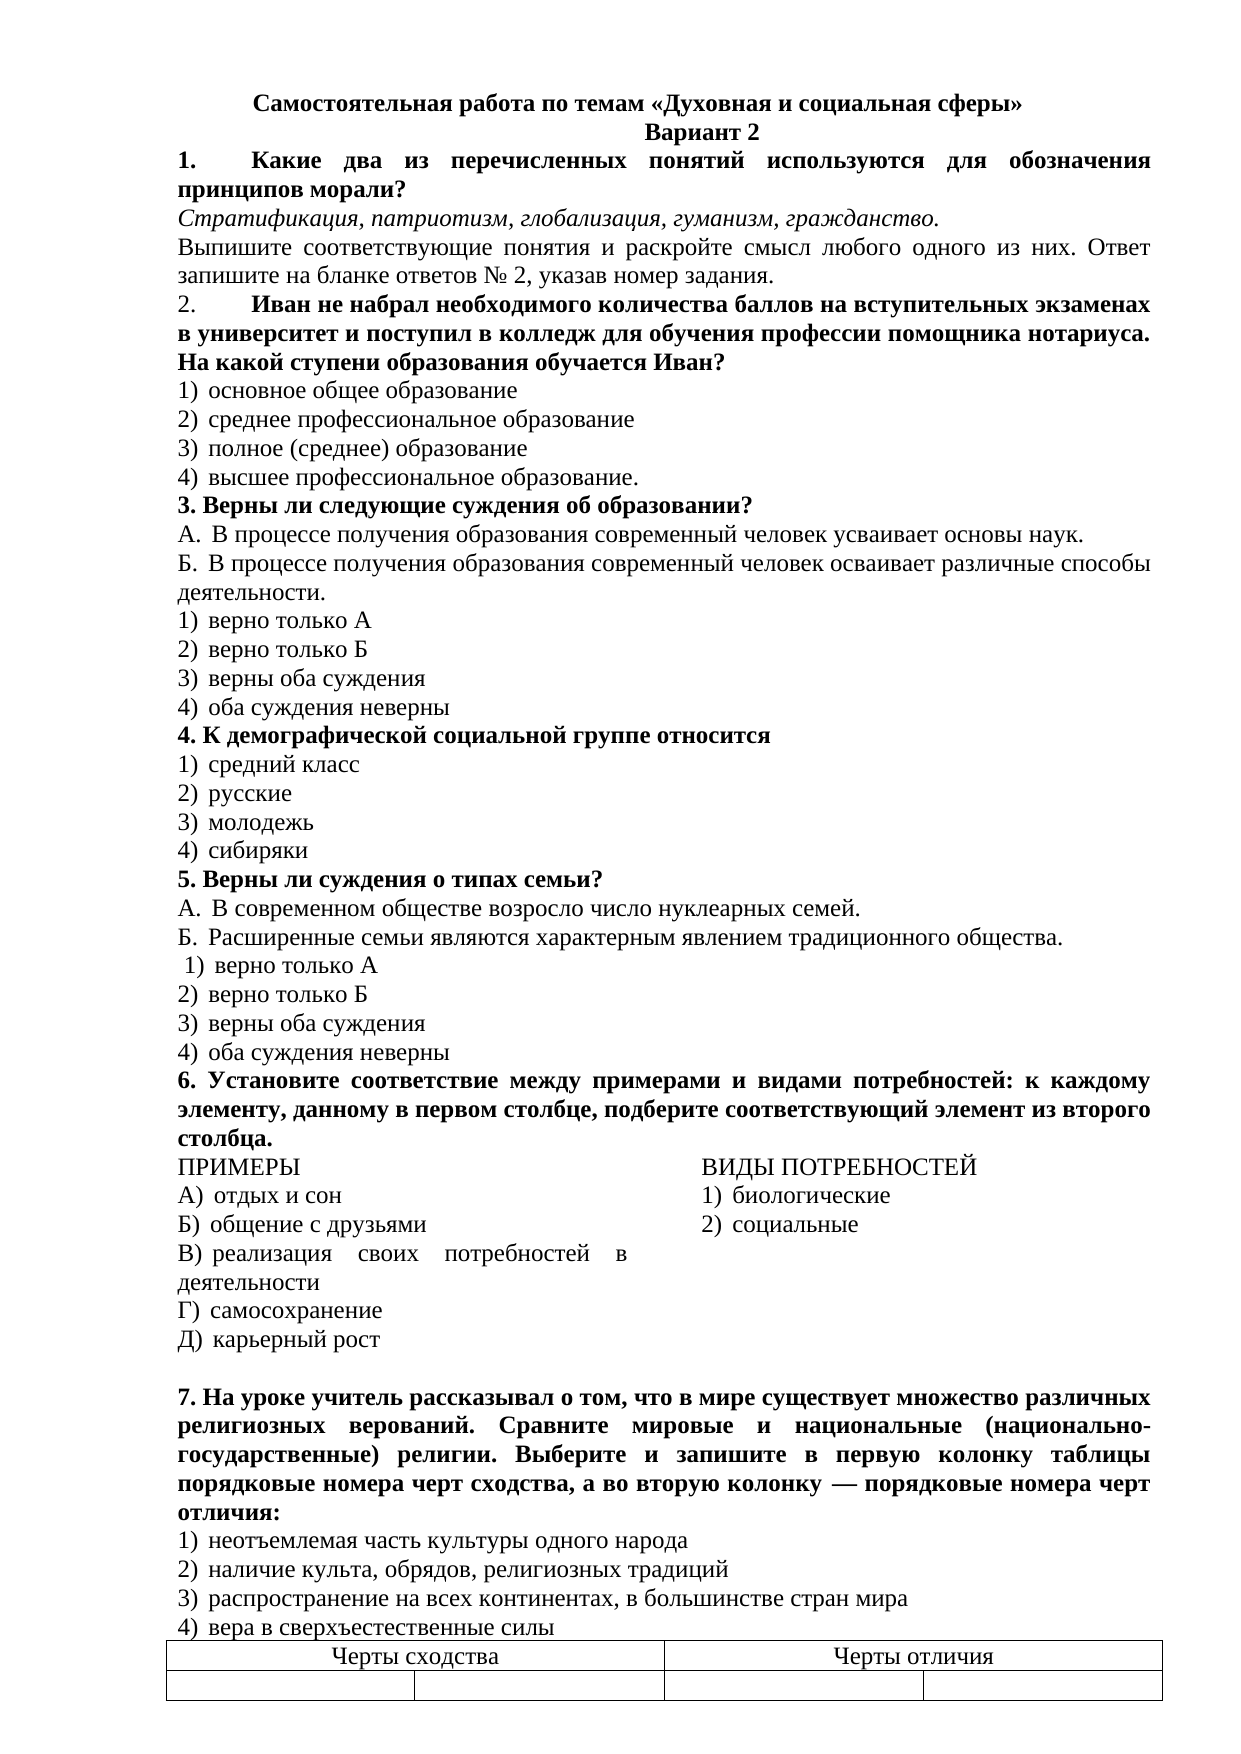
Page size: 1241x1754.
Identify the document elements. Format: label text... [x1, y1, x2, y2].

text Б) общение с друзьями [177, 1209, 627, 1238]
text ПРИМЕРЫ [177, 1152, 627, 1180]
text 4) вера в сверхъестественные силы [177, 1612, 1152, 1640]
text 2) верно только Б [177, 979, 1152, 1008]
table_cell [665, 1671, 923, 1700]
text Г) самосохранение [177, 1295, 1152, 1324]
text 4) высшее профессиональное образование. [177, 462, 1152, 490]
text ВИДЫ ПОТРЕБНОСТЕЙ [701, 1152, 1152, 1180]
list Иван не набрал необходимого количества баллов на вступительных экзаменах в университет и поступил в колледж для обучения профессии помощника нотариуса. На какой ступени образования обучается Иван? [177, 289, 1152, 375]
text 2) русские [177, 778, 1152, 807]
text 6. Установите соответствие между примерами и видами потребностей: к каждому элементу, данному в первом столбце, подберите соответствующий элемент из второго столбца. [177, 1065, 1152, 1152]
text 2) верно только Б [177, 634, 1152, 663]
text 3) полное (среднее) образование [177, 433, 1152, 462]
text 1) биологические [701, 1180, 1152, 1209]
text 3) молодежь [177, 807, 1152, 835]
text Вариант 2 [252, 117, 1152, 145]
text А. В современном обществе возросло число нуклеарных семей. [177, 893, 1152, 922]
text 7. На уроке учитель рассказывал о том, что в мире существует множество различных религиозных верований. Сравните мировые и национальные (национально-государственные) религии. Выберите и запишите в первую колонку таблицы порядковые номера черт сходства, а во вторую колонку — порядковые номера черт отличия: [177, 1382, 1152, 1525]
table_cell [924, 1671, 1162, 1700]
text 1) верно только А [177, 950, 1152, 979]
table_header Черты сходства [167, 1641, 664, 1670]
text Выпишите соответствующие понятия и раскройте смысл любого одного из них. Ответ запишите на бланке ответов № 2, указав номер задания. [177, 232, 1152, 289]
text 2) наличие культа, обрядов, религиозных традиций [177, 1554, 1152, 1583]
text Б. В процессе получения образования современный человек осваивает различные способы деятельности. [177, 548, 1152, 605]
text Стратификация, патриотизм, глобализация, гуманизм, гражданство. [177, 203, 1152, 232]
text А) отдых и сон [177, 1180, 627, 1209]
list Какие два из перечисленных понятий используются для обозначения принципов морали? [177, 145, 1152, 203]
table_header Черты отличия [665, 1641, 1162, 1670]
text 3) распространение на всех континентах, в большинстве стран мира [177, 1583, 1152, 1612]
text 4) оба суждения неверны [177, 692, 1152, 720]
text 3) верны оба суждения [177, 1008, 1152, 1037]
text 2) среднее профессиональное образование [177, 404, 1152, 433]
table_cell [415, 1671, 664, 1700]
text 2) социальные [701, 1209, 1152, 1238]
text 1) верно только А [177, 605, 1152, 634]
text 1) средний класс [177, 749, 1152, 778]
text 5. Верны ли суждения о типах семьи? [177, 864, 1152, 893]
text Самостоятельная работа по темам «Духовная и социальная сферы» [252, 88, 1152, 117]
text А. В процессе получения образования современный человек усваивает основы наук. [177, 519, 1152, 548]
text 4) сибиряки [177, 835, 1152, 864]
text Д) карьерный рост [177, 1324, 1152, 1353]
text 1) основное общее образование [177, 375, 1152, 404]
text 4) оба суждения неверны [177, 1037, 1152, 1065]
table_cell [167, 1671, 414, 1700]
text Б. Расширенные семьи являются характерным явлением традиционного общества. [177, 922, 1152, 950]
text 4. К демографической социальной группе относится [177, 720, 1152, 749]
text 3. Верны ли следующие суждения об образовании? [177, 490, 1152, 519]
text 3) верны оба суждения [177, 663, 1152, 692]
text В) реализация своих потребностей в деятельности [177, 1238, 627, 1295]
text 1) неотъемлемая часть культуры одного народа [177, 1525, 1152, 1554]
